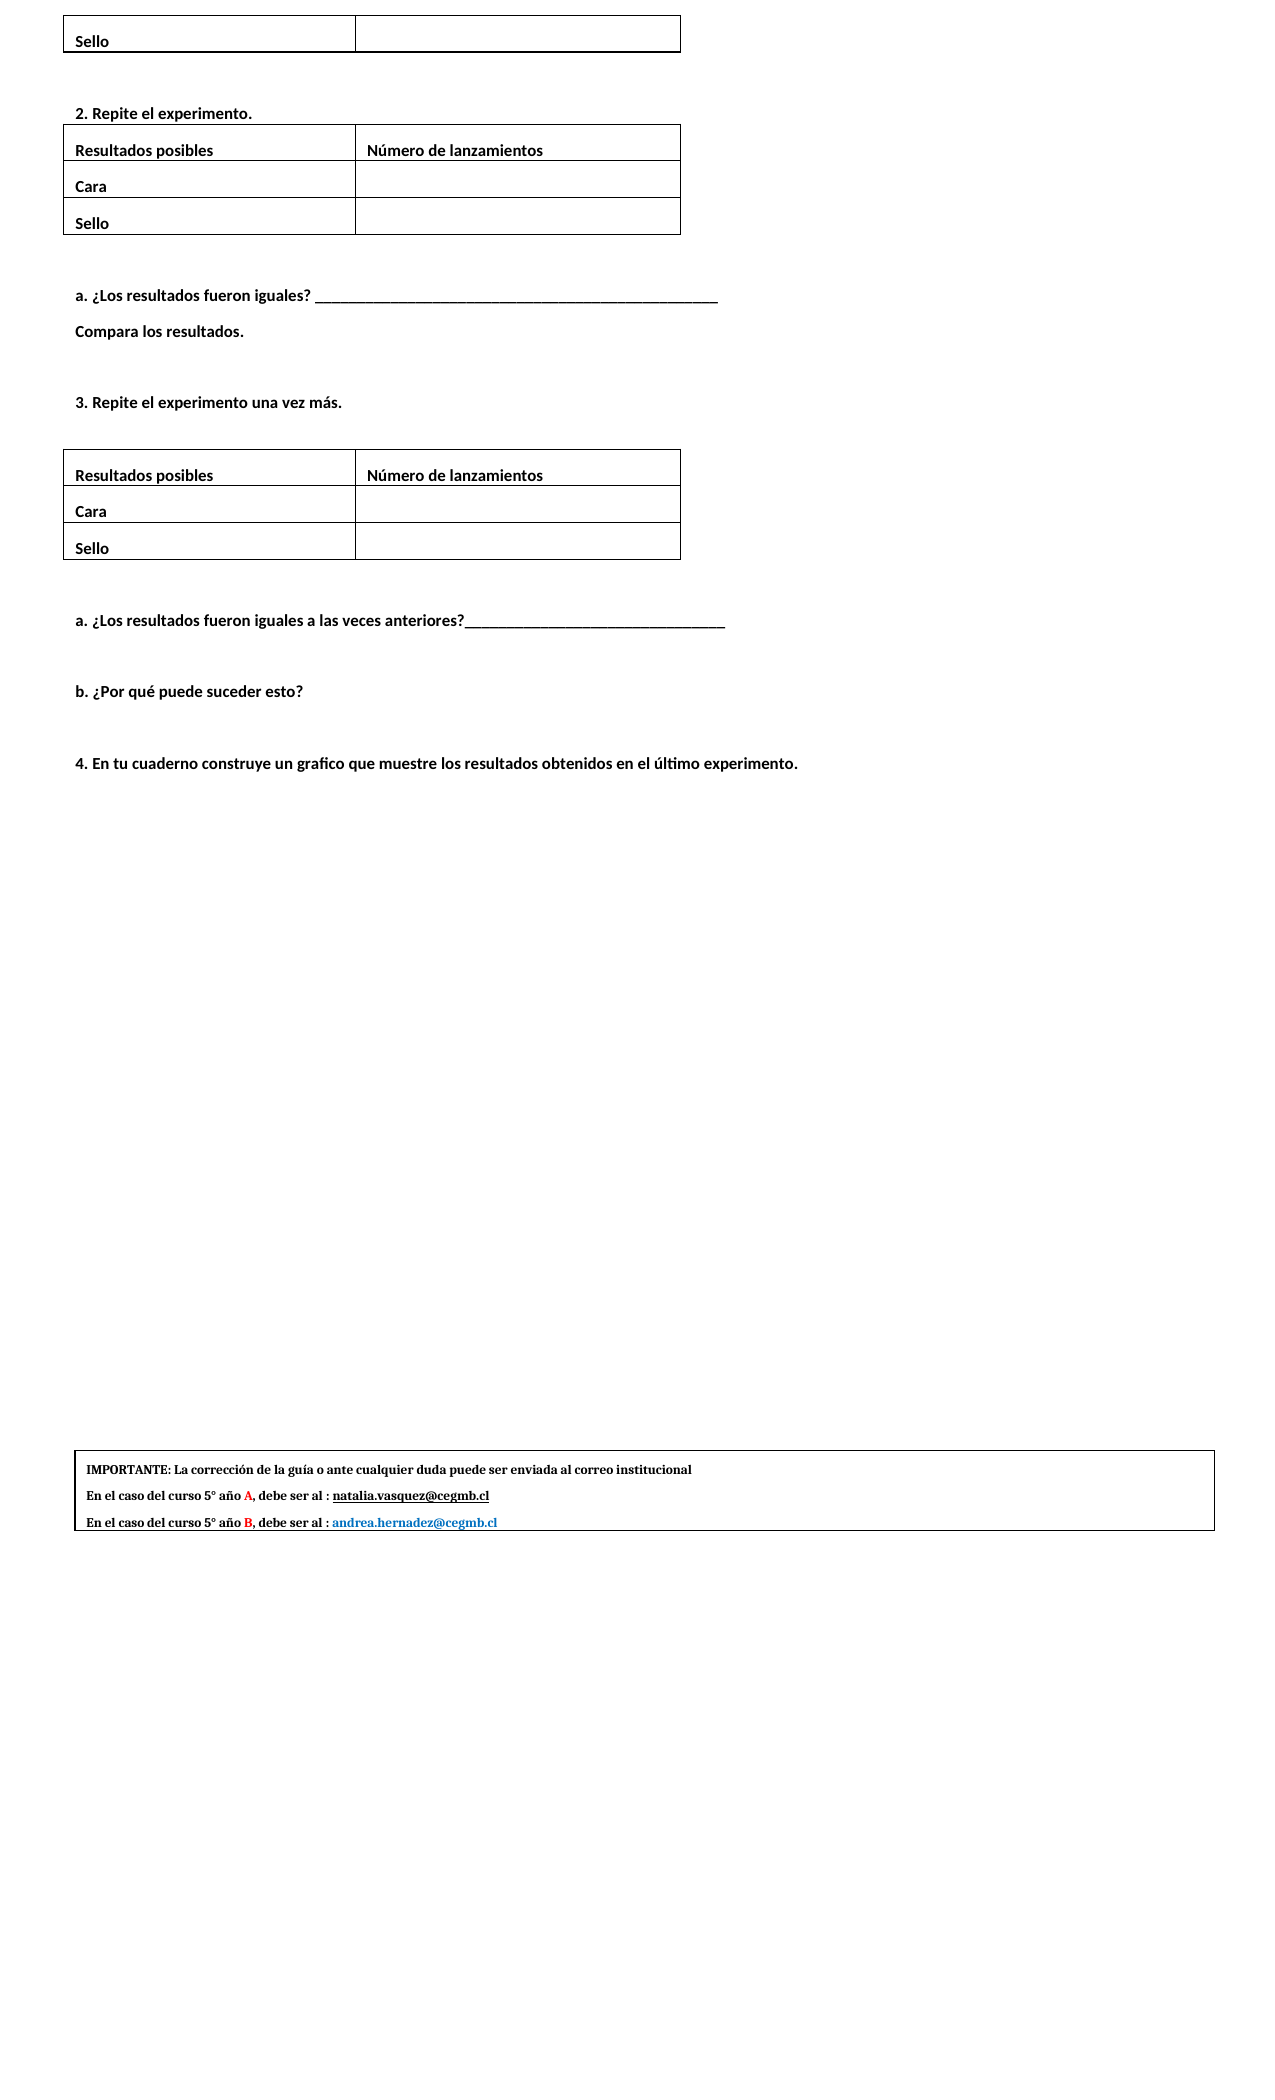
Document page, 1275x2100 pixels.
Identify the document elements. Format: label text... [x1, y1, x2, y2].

table_cell Cara [64, 486, 355, 522]
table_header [356, 125, 680, 160]
table_cell Sello [64, 198, 355, 234]
table_cell [356, 16, 680, 51]
text 2. Repite el experimento. [75, 52, 1200, 124]
text a. ¿Los resultados fueron iguales a las veces anteriores?_______________________________ b. ¿Por qué puede suceder esto? 4. En tu cuaderno construye un grafico que muestre los resultados obtenidos en el último experimento. [75, 559, 1200, 773]
table_header IMPORTANTE: La corrección de la guía o ante cualquier duda puede ser enviada al correo institucional En el caso del curso 5° año A, debe ser al : natalia.vasquez@cegmb.cl En el caso del curso 5° año B, debe ser al : andrea.hernadez@cegmb.cl [76, 1451, 1214, 1530]
table_cell [356, 198, 680, 234]
text a. ¿Los resultados fueron iguales? ________________________________________________ Compara los resultados. 3. Repite el experimento una vez más. [75, 235, 1200, 448]
table_cell [356, 523, 680, 558]
table_header Resultados posibles [64, 450, 355, 485]
table_header Número de lanzamientos [356, 450, 680, 485]
table_cell Sello [64, 16, 355, 51]
table_cell [356, 161, 680, 197]
table_header Resultados posibles [64, 125, 355, 160]
table_cell Cara [64, 161, 355, 197]
table_cell Sello [64, 523, 355, 558]
table_cell [356, 486, 680, 522]
